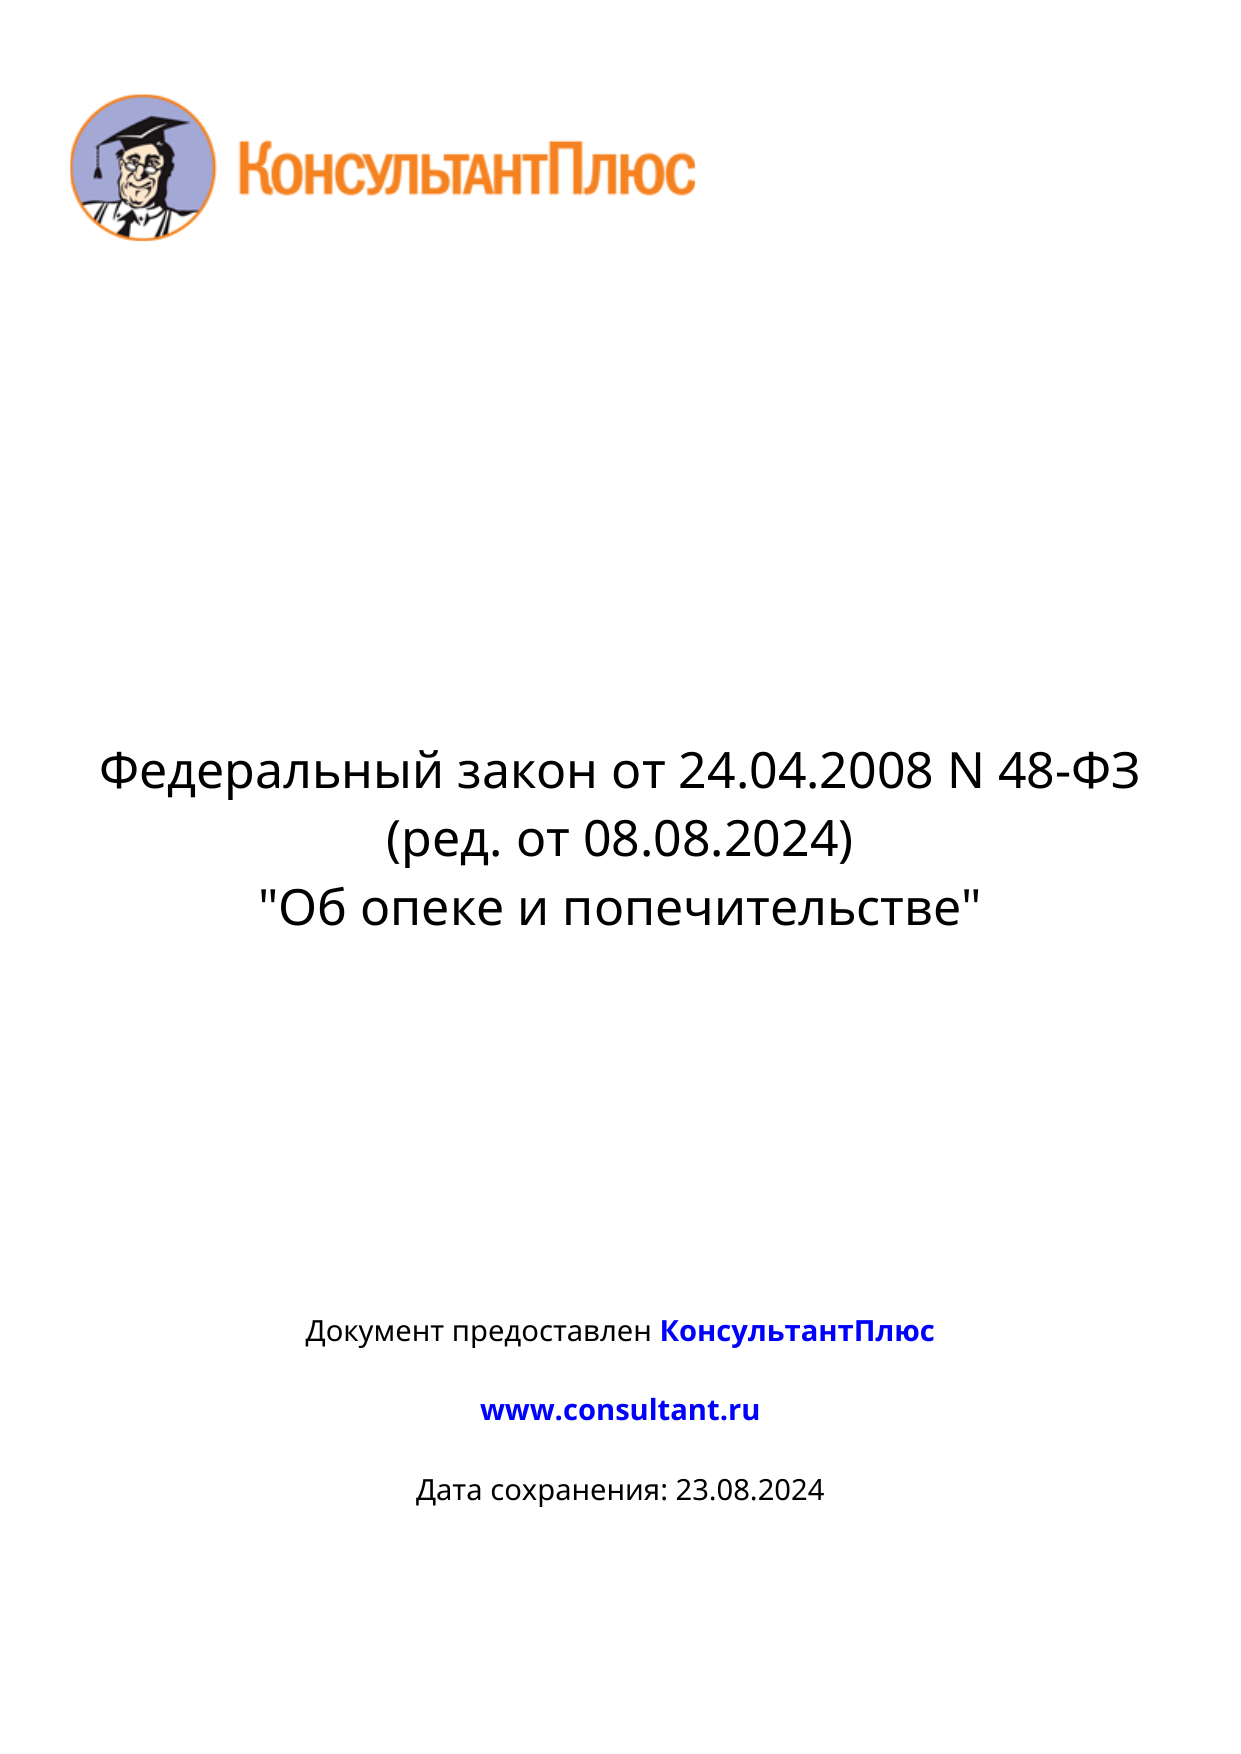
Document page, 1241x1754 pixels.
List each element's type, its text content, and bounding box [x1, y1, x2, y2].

table_header [62, 88, 1178, 403]
picture [70, 93, 696, 243]
table_cell Документ предоставлен КонсультантПлюс www.consultant.ru Дата сохранения: 23.08.2024 [62, 1272, 1178, 1587]
table_cell Федеральный закон от 24.04.2008 N 48-ФЗ (ред. от 08.08.2024) "Об опеке и попечительстве" [62, 403, 1178, 1272]
